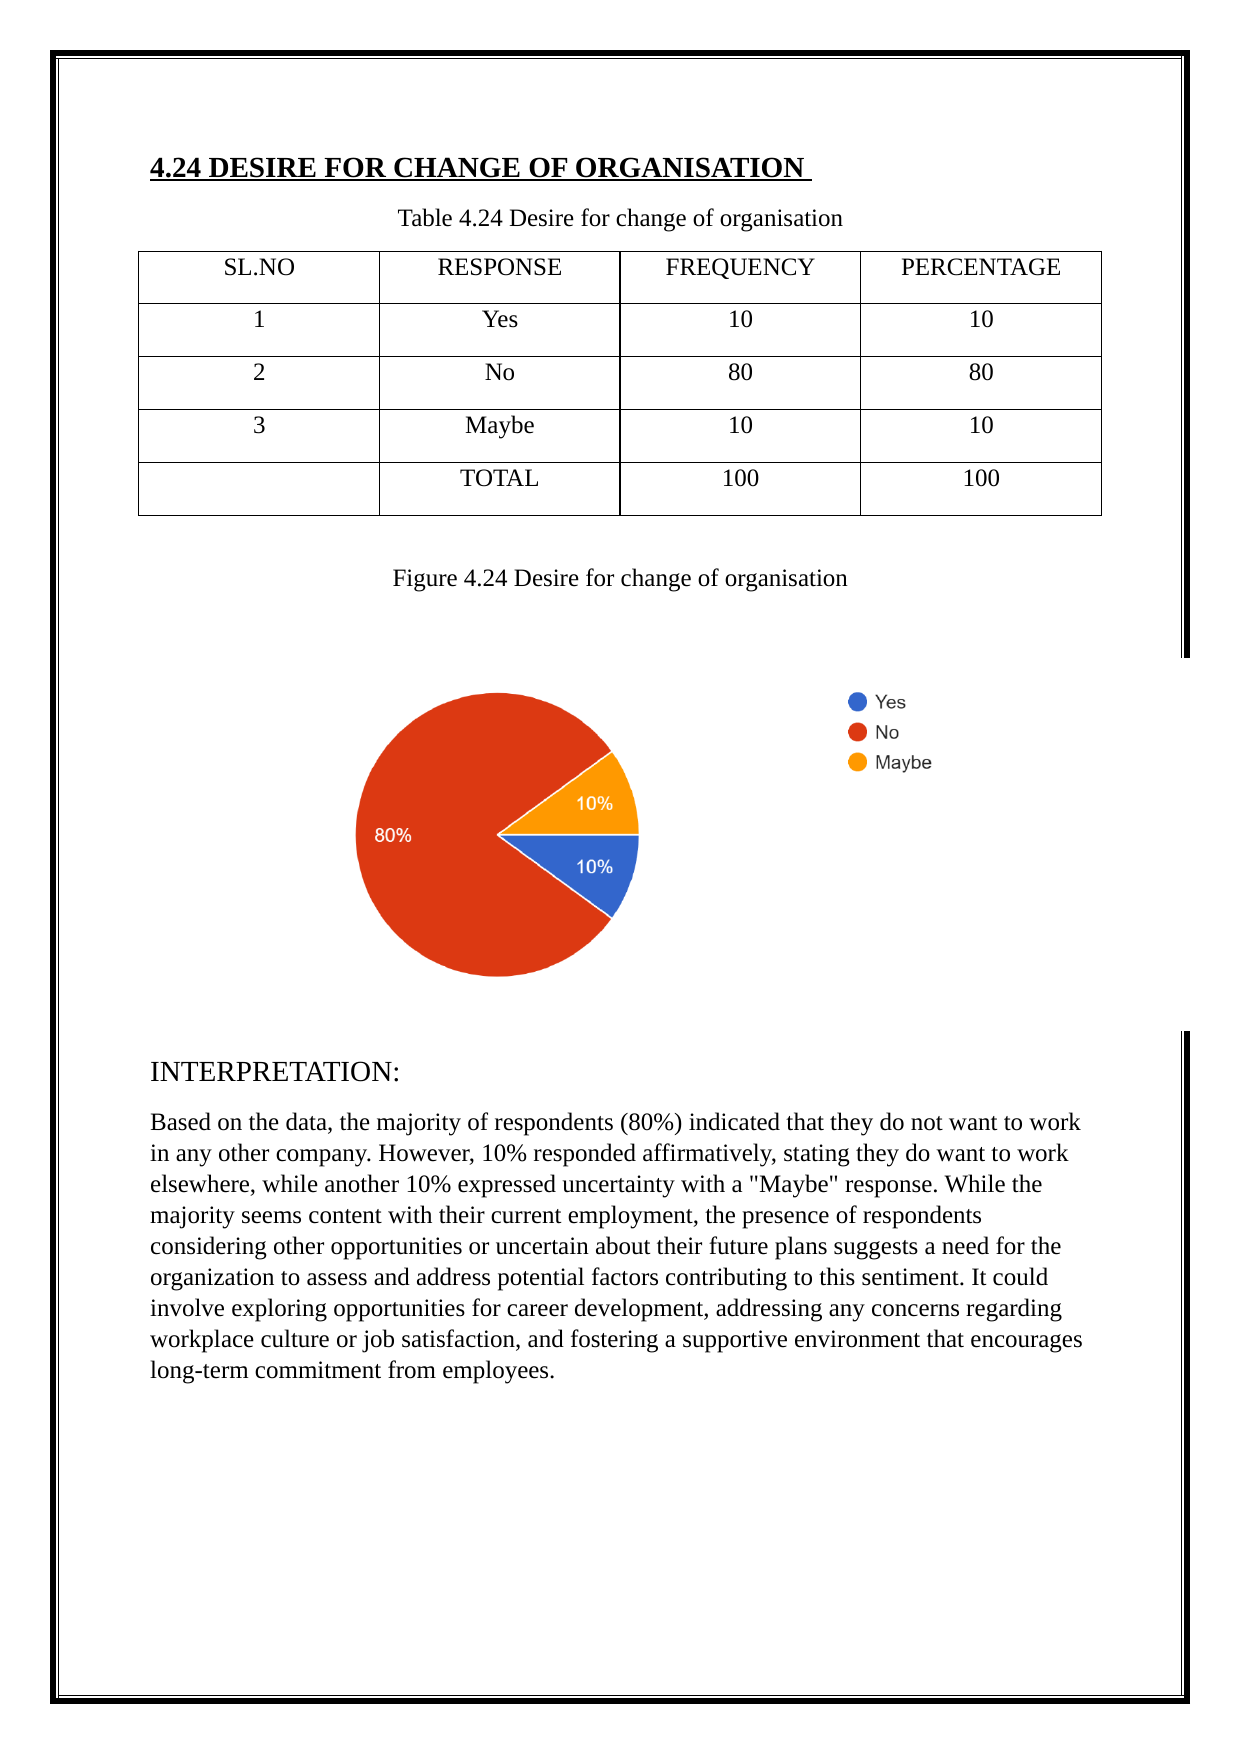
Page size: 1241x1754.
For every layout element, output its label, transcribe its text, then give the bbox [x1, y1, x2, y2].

table_cell 2 [139, 357, 379, 409]
table_cell 10 [861, 410, 1101, 462]
table_header RESPONSE [380, 252, 619, 303]
table_cell Maybe [380, 410, 619, 462]
table_cell 10 [621, 410, 860, 462]
table_cell Yes [380, 304, 619, 356]
table_cell 100 [621, 463, 860, 514]
table_cell 10 [621, 304, 860, 356]
text Figure 4.24 Desire for change of organisation [150, 563, 1090, 592]
table_cell 80 [861, 357, 1101, 409]
table_header PERCENTAGE [861, 252, 1101, 303]
table_cell 3 [139, 410, 379, 462]
table_cell 10 [861, 304, 1101, 356]
text INTERPRETATION: [150, 1031, 1090, 1087]
text Table 4.24 Desire for change of organisation [150, 203, 1090, 232]
table_cell 100 [861, 463, 1101, 514]
table_cell 1 [139, 304, 379, 356]
table_cell 80 [621, 357, 860, 409]
table_header SL.NO [139, 252, 379, 303]
table_header FREQUENCY [621, 252, 860, 303]
table_cell No [380, 357, 619, 409]
picture [116, 658, 1204, 1031]
table_cell TOTAL [380, 463, 619, 514]
text Based on the data, the majority of respondents (80%) indicated that they do not want to work in any other company. However, 10% responded affirmatively, stating they do want to work elsewhere, while another 10% expressed uncertainty with a "Maybe" response. While the majority seems content with their current employment, the presence of respondents considering other opportunities or uncertain about their future plans suggests a need for the organization to assess and address potential factors contributing to this sentiment. It could involve exploring opportunities for career development, addressing any concerns regarding workplace culture or job satisfaction, and fostering a supportive environment that encourages long-term commitment from employees. [150, 1107, 1090, 1384]
table_cell [139, 463, 379, 514]
text 4.24 DESIRE FOR CHANGE OF ORGANISATION [150, 150, 1090, 183]
